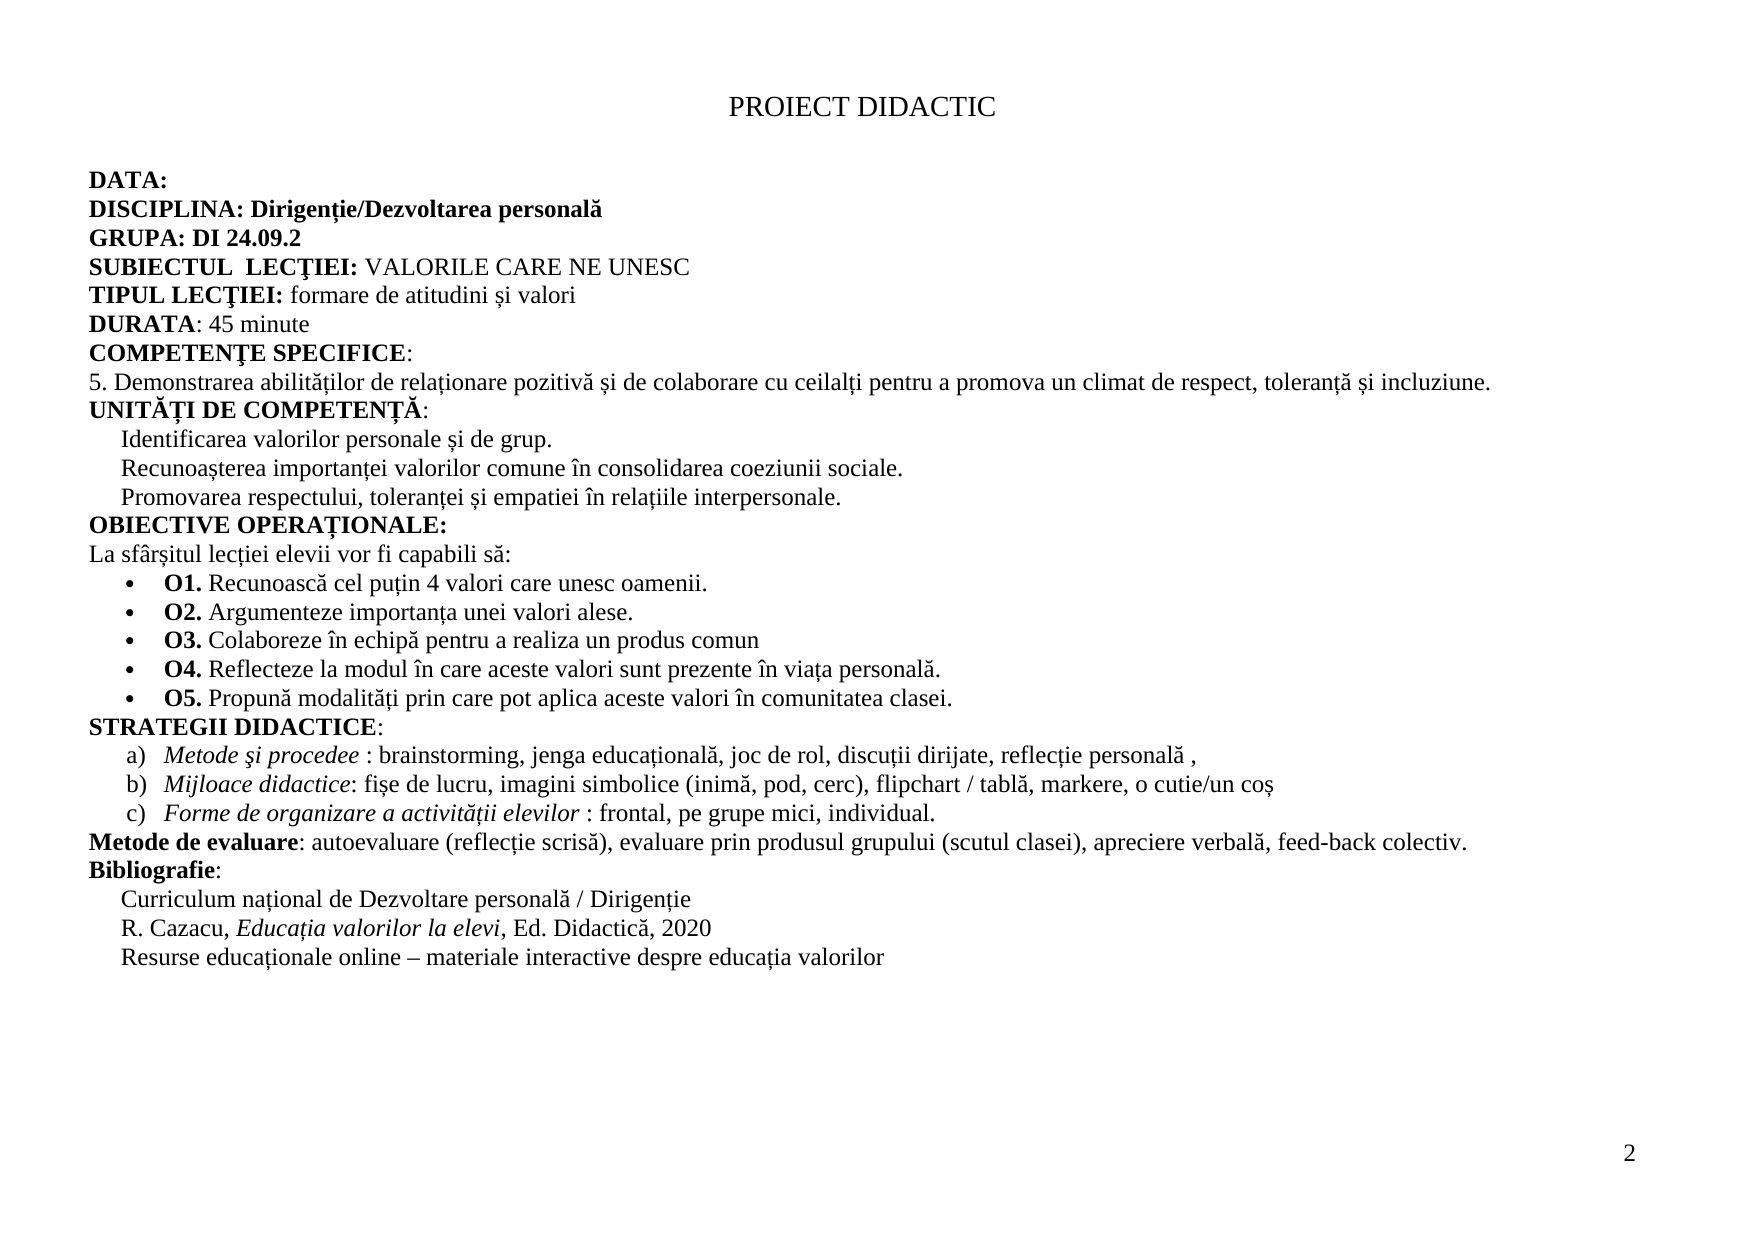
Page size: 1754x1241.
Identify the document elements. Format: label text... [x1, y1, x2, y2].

text La sfârșitul lecției elevii vor fi capabili să: [89, 539, 1636, 568]
list O2. Argumenteze importanța unei valori alese. [126, 597, 1636, 625]
text DISCIPLINA: Dirigenție/Dezvoltarea personală [89, 194, 1636, 223]
text  Curriculum național de Dezvoltare personală / Dirigenție [89, 884, 1636, 913]
text  Promovarea respectului, toleranței și empatiei în relațiile interpersonale. [89, 482, 1636, 510]
text DATA: [89, 165, 1636, 194]
list Forme de organizare a activității elevilor : frontal, pe grupe mici, individual. [126, 798, 1636, 827]
list O3. Colaboreze în echipă pentru a realiza un produs comun [126, 625, 1636, 654]
text 5. Demonstrarea abilităților de relaționare pozitivă și de colaborare cu ceilalți pentru a promova un climat de respect, toleranță și incluziune. [89, 367, 1636, 395]
text OBIECTIVE OPERAȚIONALE: [89, 510, 1636, 539]
text  Resurse educaționale online – materiale interactive despre educația valorilor [89, 942, 1636, 970]
list O1. Recunoască cel puțin 4 valori care unesc oamenii. [126, 568, 1636, 597]
text GRUPA: DI 24.09.2 [89, 223, 1636, 252]
text Metode de evaluare: autoevaluare (reflecție scrisă), evaluare prin produsul grupului (scutul clasei), apreciere verbală, feed-back colectiv. [89, 827, 1636, 855]
list O4. Reflecteze la modul în care aceste valori sunt prezente în viața personală. [126, 654, 1636, 683]
text Bibliografie: [89, 855, 1636, 884]
text DURATA: 45 minute [89, 309, 1636, 338]
title PROIECT DIDACTIC [89, 89, 1636, 122]
text STRATEGII DIDACTICE: [89, 712, 1636, 740]
list O5. Propună modalități prin care pot aplica aceste valori în comunitatea clasei. [126, 683, 1636, 712]
list Metode şi procedee : brainstorming, jenga educațională, joc de rol, discuții dirijate, reflecție personală , [126, 740, 1636, 769]
text SUBIECTUL LECŢIEI: VALORILE CARE NE UNESC [89, 252, 1636, 280]
text TIPUL LECŢIEI: formare de atitudini și valori [89, 280, 1636, 309]
text COMPETENŢE SPECIFICE: [89, 338, 1636, 367]
list Mijloace didactice: fișe de lucru, imagini simbolice (inimă, pod, cerc), flipchart / tablă, markere, o cutie/un coș [126, 769, 1636, 798]
text  R. Cazacu, Educația valorilor la elevi, Ed. Didactică, 2020 [89, 913, 1636, 942]
text UNITĂȚI DE COMPETENȚĂ: [89, 395, 1636, 424]
text  Identificarea valorilor personale și de grup. [89, 424, 1636, 453]
text  Recunoașterea importanței valorilor comune în consolidarea coeziunii sociale. [89, 453, 1636, 482]
